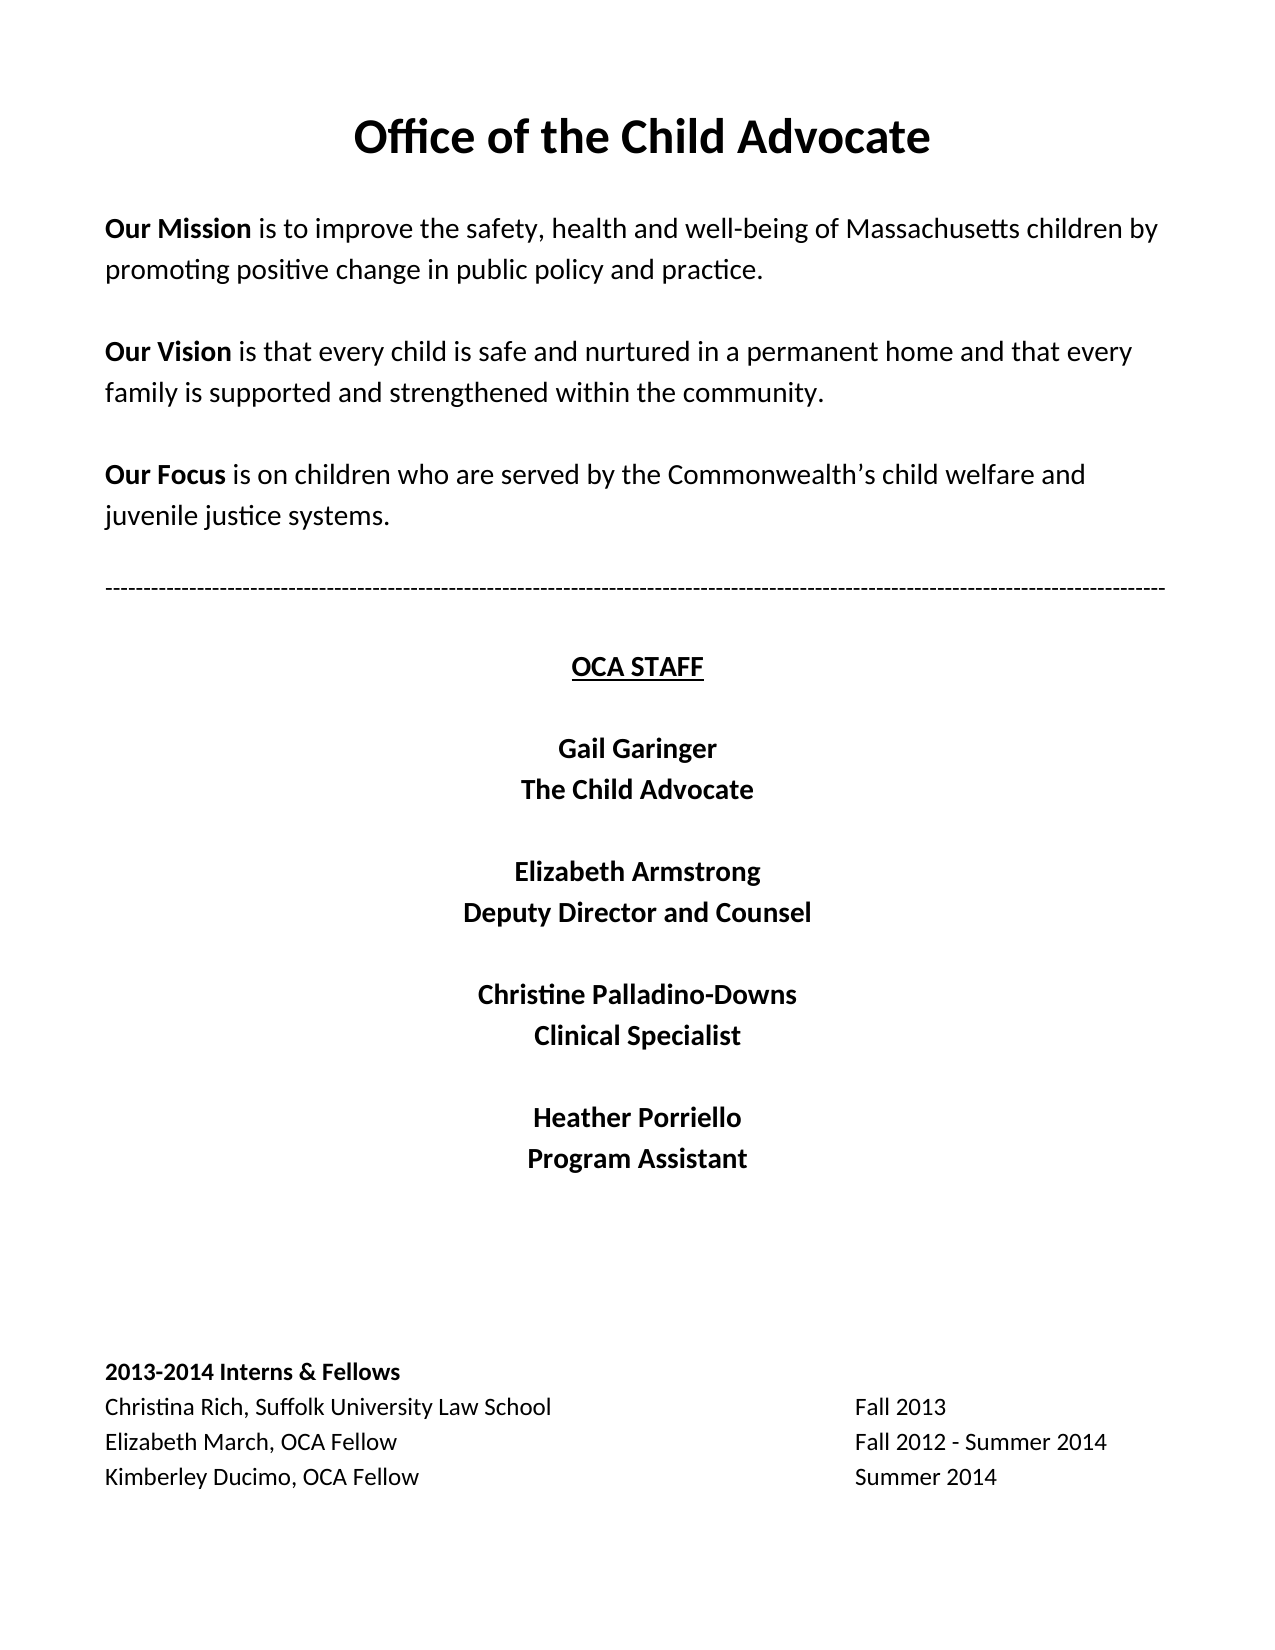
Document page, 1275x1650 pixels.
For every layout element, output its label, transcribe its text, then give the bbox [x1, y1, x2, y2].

text Office of the Child Advocate [105, 105, 1170, 166]
text Program Assistant [105, 1140, 1170, 1175]
text 2013-2014 Interns & Fellows [105, 1356, 1170, 1386]
text Christina Rich, Suffolk University Law School Fall 2013 [105, 1391, 1170, 1421]
text Elizabeth March, OCA Fellow Fall 2012 - Summer 2014 [105, 1426, 1170, 1456]
text Christine Palladino-Downs [105, 976, 1170, 1012]
text Our Mission is to improve the safety, health and well-being of Massachusetts children by promoting positive change in public policy and practice. [105, 210, 1170, 287]
text OCA STAFF [105, 648, 1170, 684]
text Our Vision is that every child is safe and nurtured in a permanent home and that every family is supported and strengthened within the community. [105, 333, 1170, 409]
text The Child Advocate [105, 771, 1170, 807]
text Kimberley Ducimo, OCA Fellow Summer 2014 [105, 1461, 1170, 1491]
text Deputy Director and Counsel [105, 894, 1170, 930]
text ------------------------------------------------------------------------------------------------------------------------------------------- [105, 573, 1170, 603]
text Elizabeth Armstrong [105, 853, 1170, 889]
text Heather Porriello [105, 1099, 1170, 1134]
text Clinical Specialist [105, 1017, 1170, 1053]
text Gail Garinger [105, 730, 1170, 766]
text Our Focus is on children who are served by the Commonwealth’s child welfare and juvenile justice systems. [105, 456, 1170, 532]
